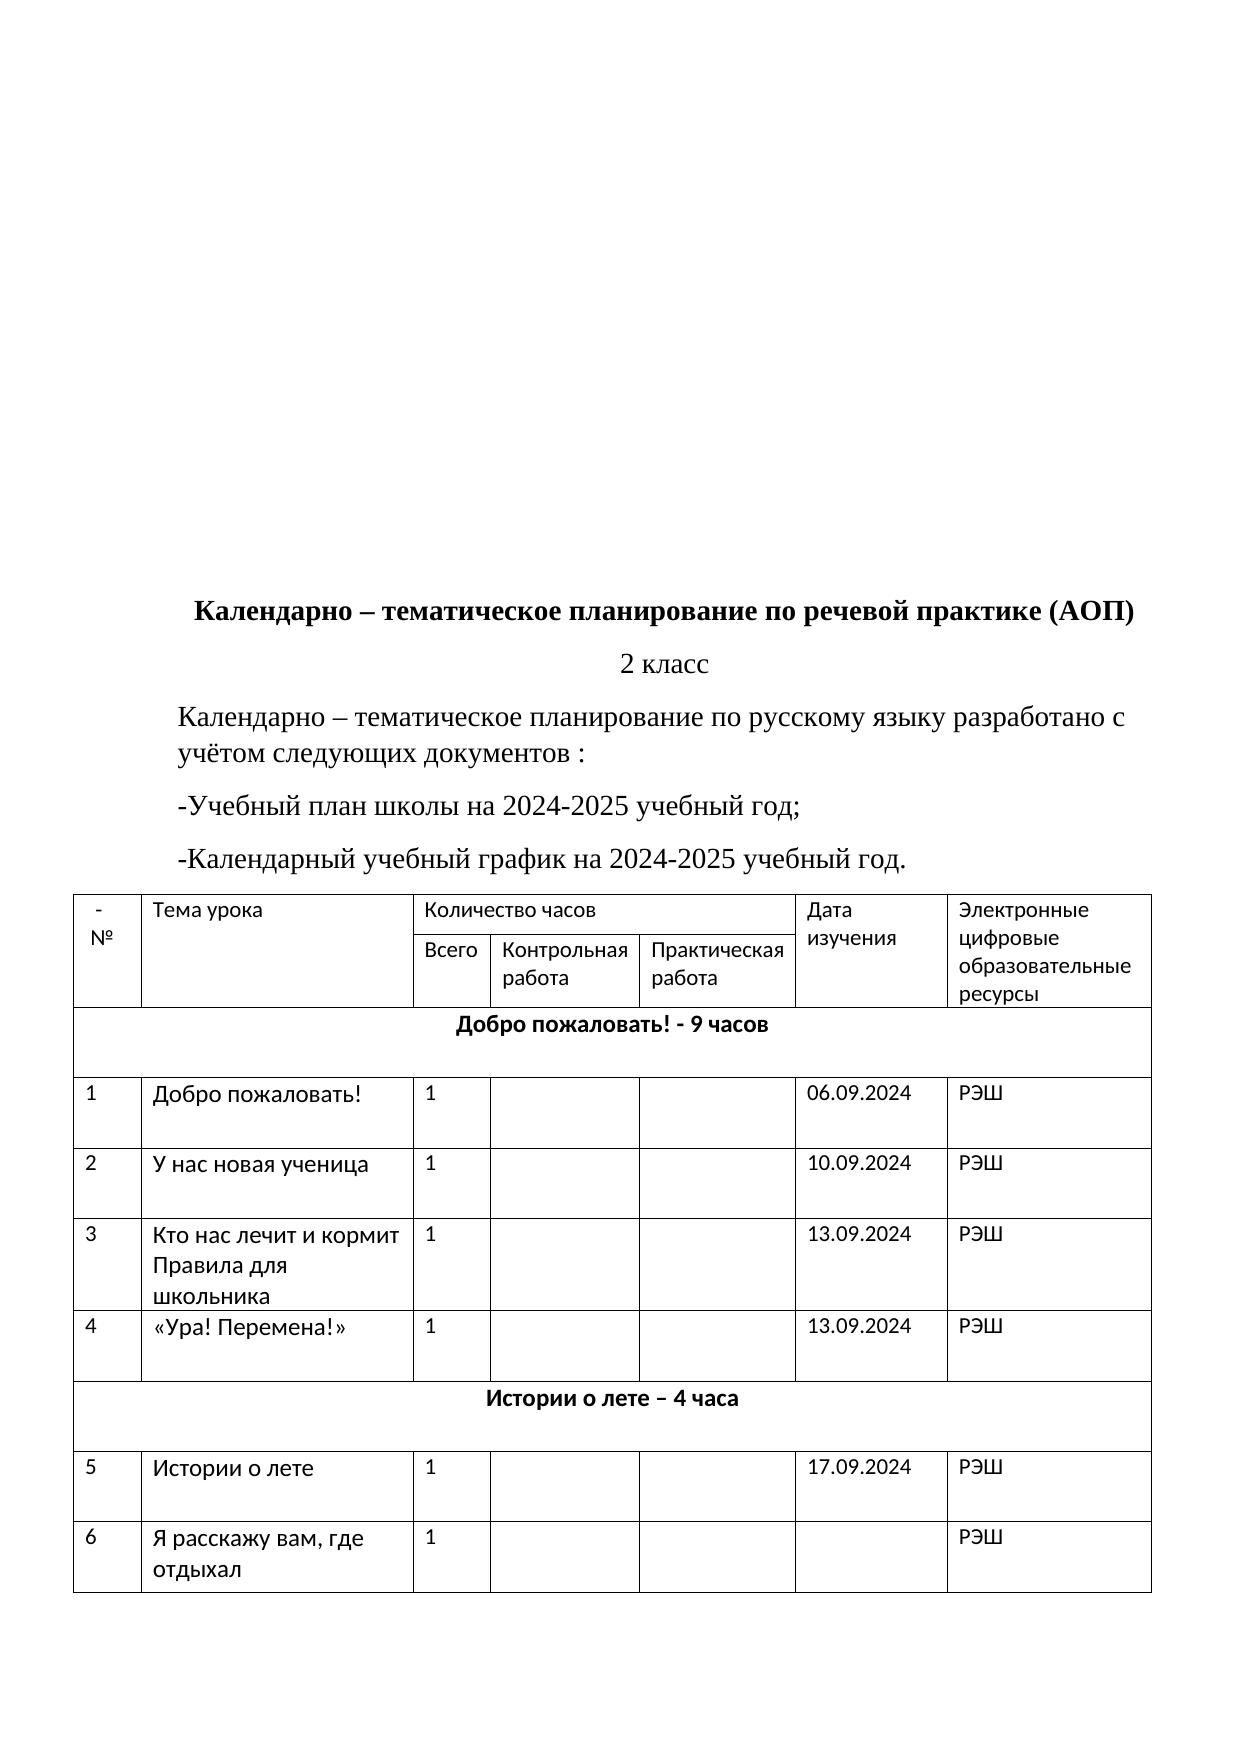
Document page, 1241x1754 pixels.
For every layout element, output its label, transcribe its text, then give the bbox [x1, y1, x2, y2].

table_cell 06.09.2024 [796, 1078, 947, 1147]
table_cell [640, 1149, 795, 1218]
table_cell 3 [74, 1219, 141, 1310]
table_cell Кто нас лечит и кормит Правила для школьника [142, 1219, 413, 1310]
table_cell [640, 1452, 795, 1521]
table_cell [796, 1522, 947, 1592]
table_cell 1 [414, 1219, 490, 1310]
table_cell 1 [414, 1311, 490, 1381]
table_cell [640, 1311, 795, 1381]
table_cell РЭШ [948, 1078, 1151, 1147]
table_cell Я расскажу вам, где отдыхал [142, 1522, 413, 1592]
table_cell 4 [74, 1311, 141, 1381]
text -Учебный план школы на 2024-2025 учебный год; [177, 788, 1152, 822]
table_cell 1 [74, 1078, 141, 1147]
table_cell [640, 1522, 795, 1592]
table_cell Добро пожаловать! - 9 часов [74, 1008, 1151, 1077]
table_cell 10.09.2024 [796, 1149, 947, 1218]
table_cell Практическая работа [640, 935, 795, 1007]
table_header - № [74, 895, 141, 1007]
table_cell Истории о лете – 4 часа [74, 1382, 1151, 1451]
text -Календарный учебный график на 2024-2025 учебный год. [177, 841, 1152, 874]
table_cell [491, 1078, 639, 1147]
table_cell РЭШ [948, 1311, 1151, 1381]
table_cell 5 [74, 1452, 141, 1521]
table_cell 17.09.2024 [796, 1452, 947, 1521]
table_cell [640, 1078, 795, 1147]
table_cell Контрольная работа [491, 935, 639, 1007]
table_cell 1 [414, 1522, 490, 1592]
table_cell 6 [74, 1522, 141, 1592]
table_cell 1 [414, 1149, 490, 1218]
text 2 класс [177, 646, 1152, 680]
table_cell У нас новая ученица [142, 1149, 413, 1218]
text Календарно – тематическое планирование по речевой практике (АОП) [177, 593, 1152, 627]
table_header Тема урока [142, 895, 413, 1007]
table_cell [640, 1219, 795, 1310]
table_cell 1 [414, 1452, 490, 1521]
table_cell [491, 1219, 639, 1310]
table_header Количество часов [414, 895, 795, 934]
table_cell [491, 1452, 639, 1521]
text Календарно – тематическое планирование по русскому языку разработано с учётом следующих документов : [177, 699, 1152, 769]
table_cell Истории о лете [142, 1452, 413, 1521]
table_cell 13.09.2024 [796, 1311, 947, 1381]
table_header Электронные цифровые образовательные ресурсы [948, 895, 1151, 1007]
table_cell [491, 1149, 639, 1218]
table_cell РЭШ [948, 1219, 1151, 1310]
table_cell 1 [414, 1078, 490, 1147]
table_cell [491, 1311, 639, 1381]
table_cell «Ура! Перемена!» [142, 1311, 413, 1381]
table_cell [491, 1522, 639, 1592]
table_header Дата изучения [796, 895, 947, 1007]
table_cell 2 [74, 1149, 141, 1218]
table_cell Всего [414, 935, 490, 1007]
table_cell Добро пожаловать! [142, 1078, 413, 1147]
table_cell РЭШ [948, 1149, 1151, 1218]
table_cell 13.09.2024 [796, 1219, 947, 1310]
table_cell РЭШ [948, 1522, 1151, 1592]
table_cell РЭШ [948, 1452, 1151, 1521]
